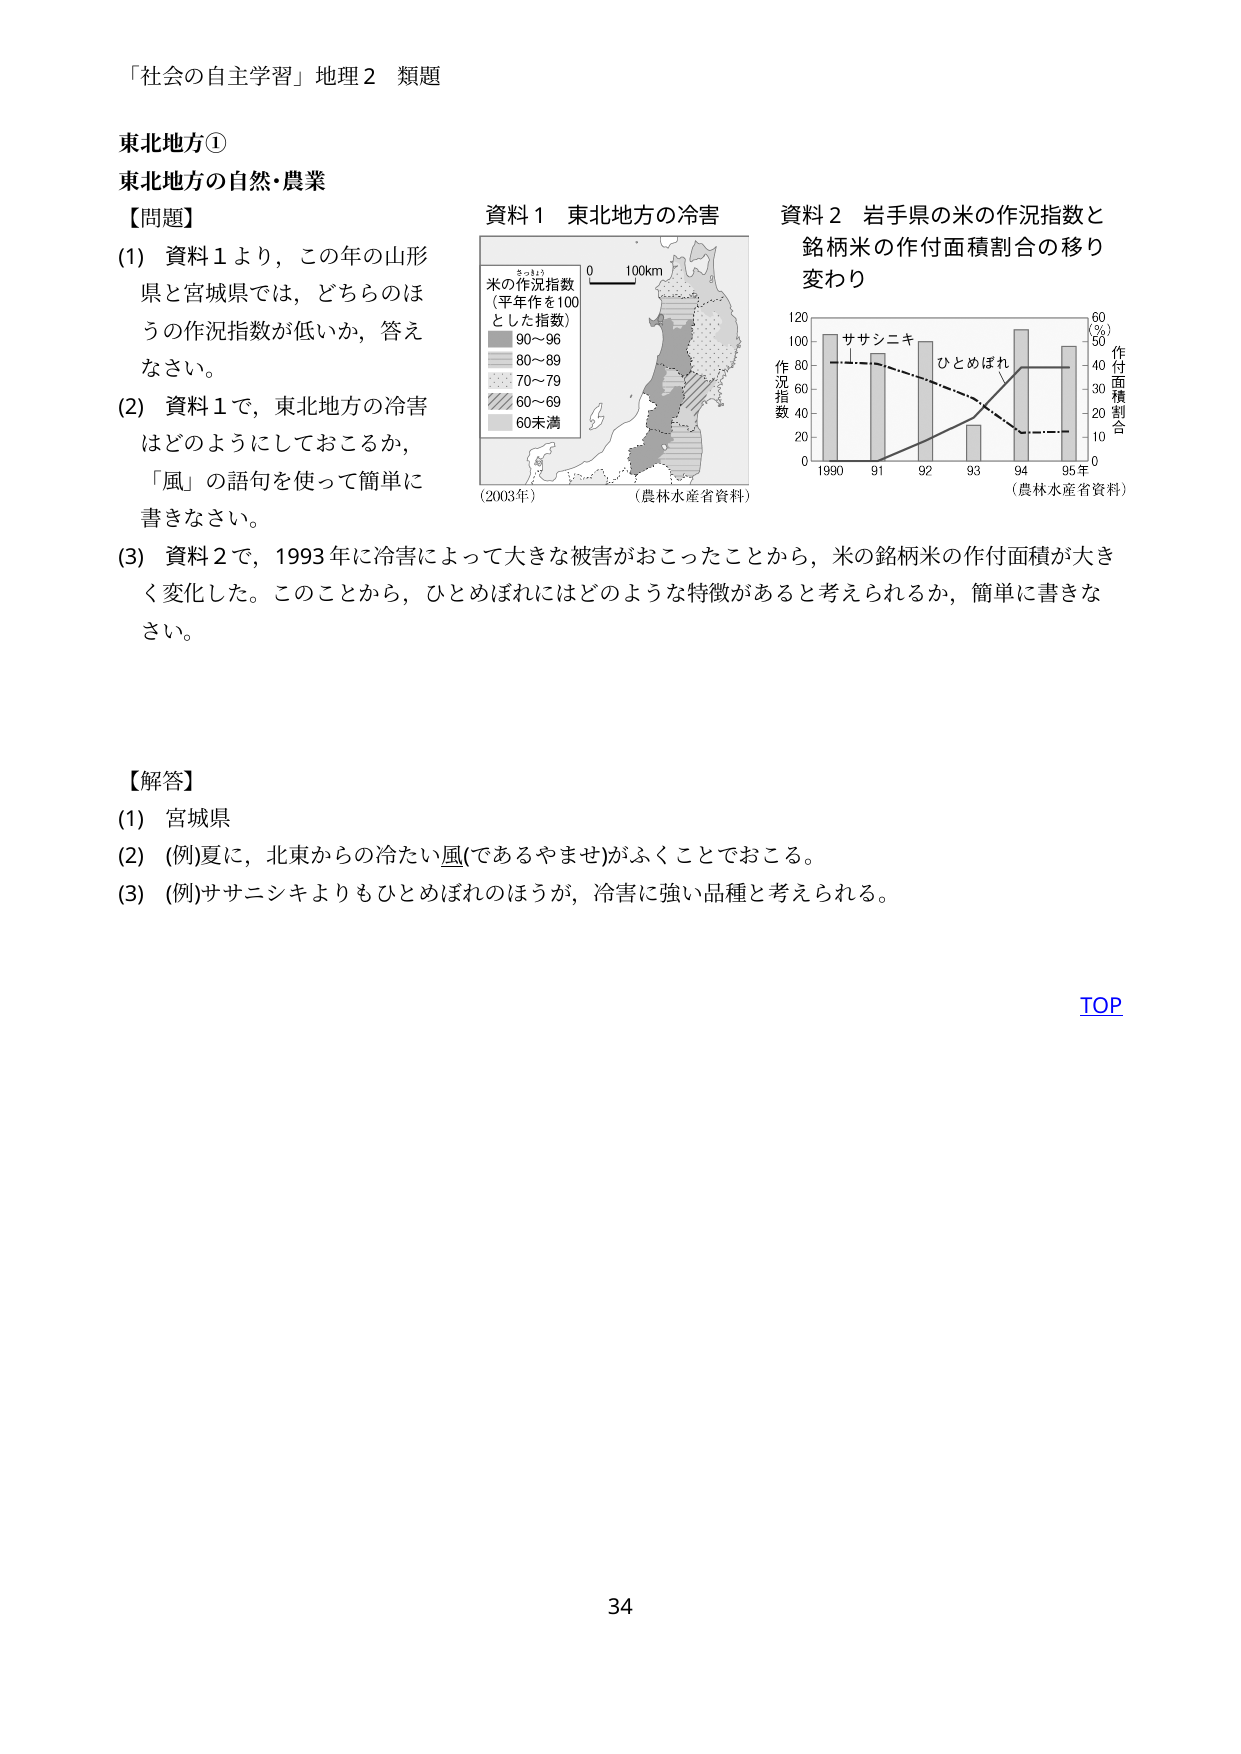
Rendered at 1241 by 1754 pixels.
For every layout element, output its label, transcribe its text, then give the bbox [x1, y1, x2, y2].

text 東北地方の自然･農業 [118, 161, 1122, 198]
text 【問題】 [118, 198, 1122, 236]
text (1) 資料１より，この年の山形県と宮城県では，どちらのほうの作況指数が低いか，答えなさい。 [749, 236, 1122, 386]
picture [774, 310, 1128, 499]
text (1) 資料１より，この年の山形県と宮城県では，どちらのほうの作況指数が低いか，答えなさい。 [118, 236, 479, 386]
text (3) 資料２で，1993年に冷害によって大きな被害がおこったことから，米の銘柄米の作付面積が大きく変化した。このことから，ひとめぼれにはどのような特徴があると考えられるか，簡単に書きなさい。 [118, 536, 1122, 648]
text (2) (例)夏に，北東からの冷たい風(であるやませ)がふくことでおこる。 [118, 836, 1122, 873]
text TOP [118, 986, 1122, 1023]
text (2) 資料１で，東北地方の冷害はどのようにしておこるか，「風」の語句を使って簡単に書きなさい。 [118, 386, 1122, 536]
picture [479, 235, 749, 503]
text (3) (例)ササニシキよりもひとめぼれのほうが，冷害に強い品種と考えられる。 [118, 873, 1122, 911]
text 東北地方① [118, 123, 620, 161]
text (1) 宮城県 [118, 798, 1122, 836]
text 【解答】 [118, 761, 1122, 798]
